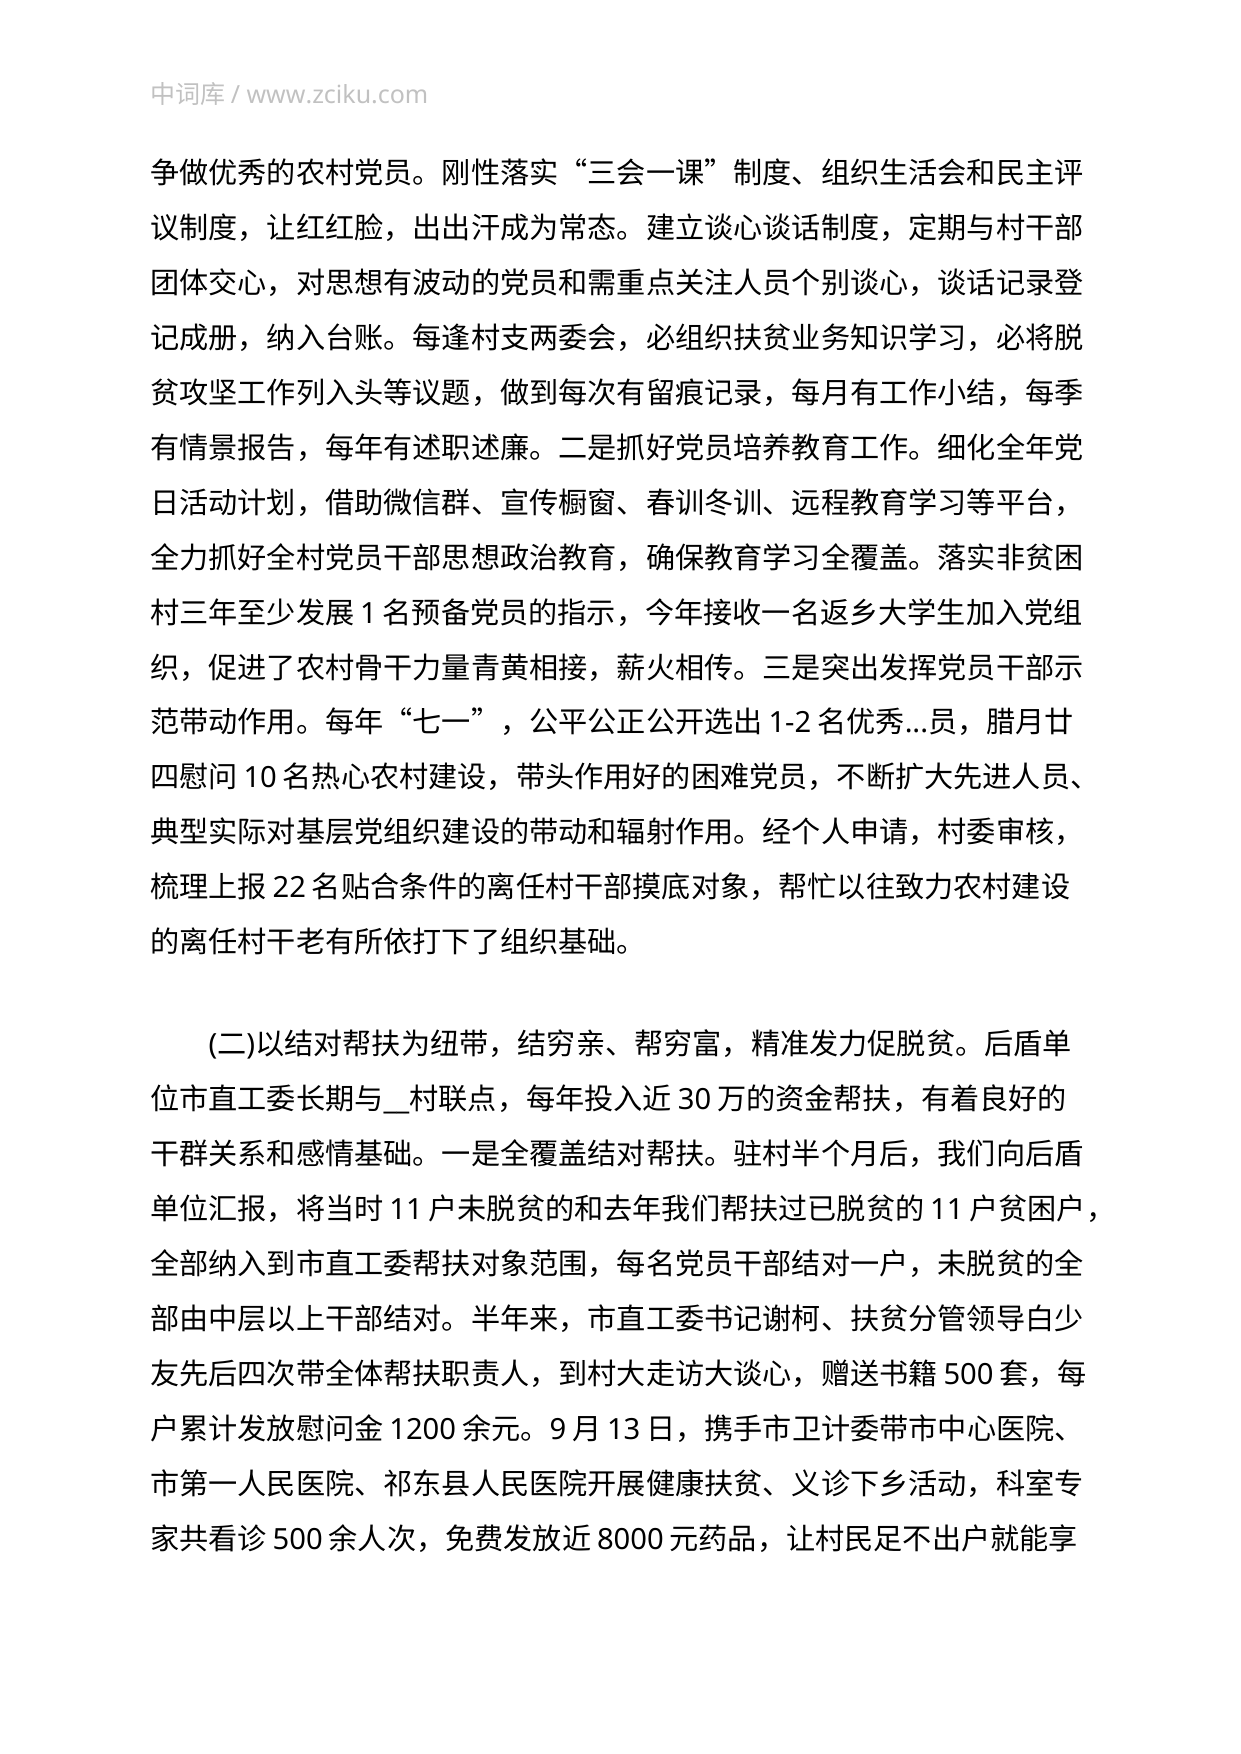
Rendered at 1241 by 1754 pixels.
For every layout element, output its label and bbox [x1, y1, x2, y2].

text [150, 150, 1090, 961]
text [150, 1021, 1090, 1558]
